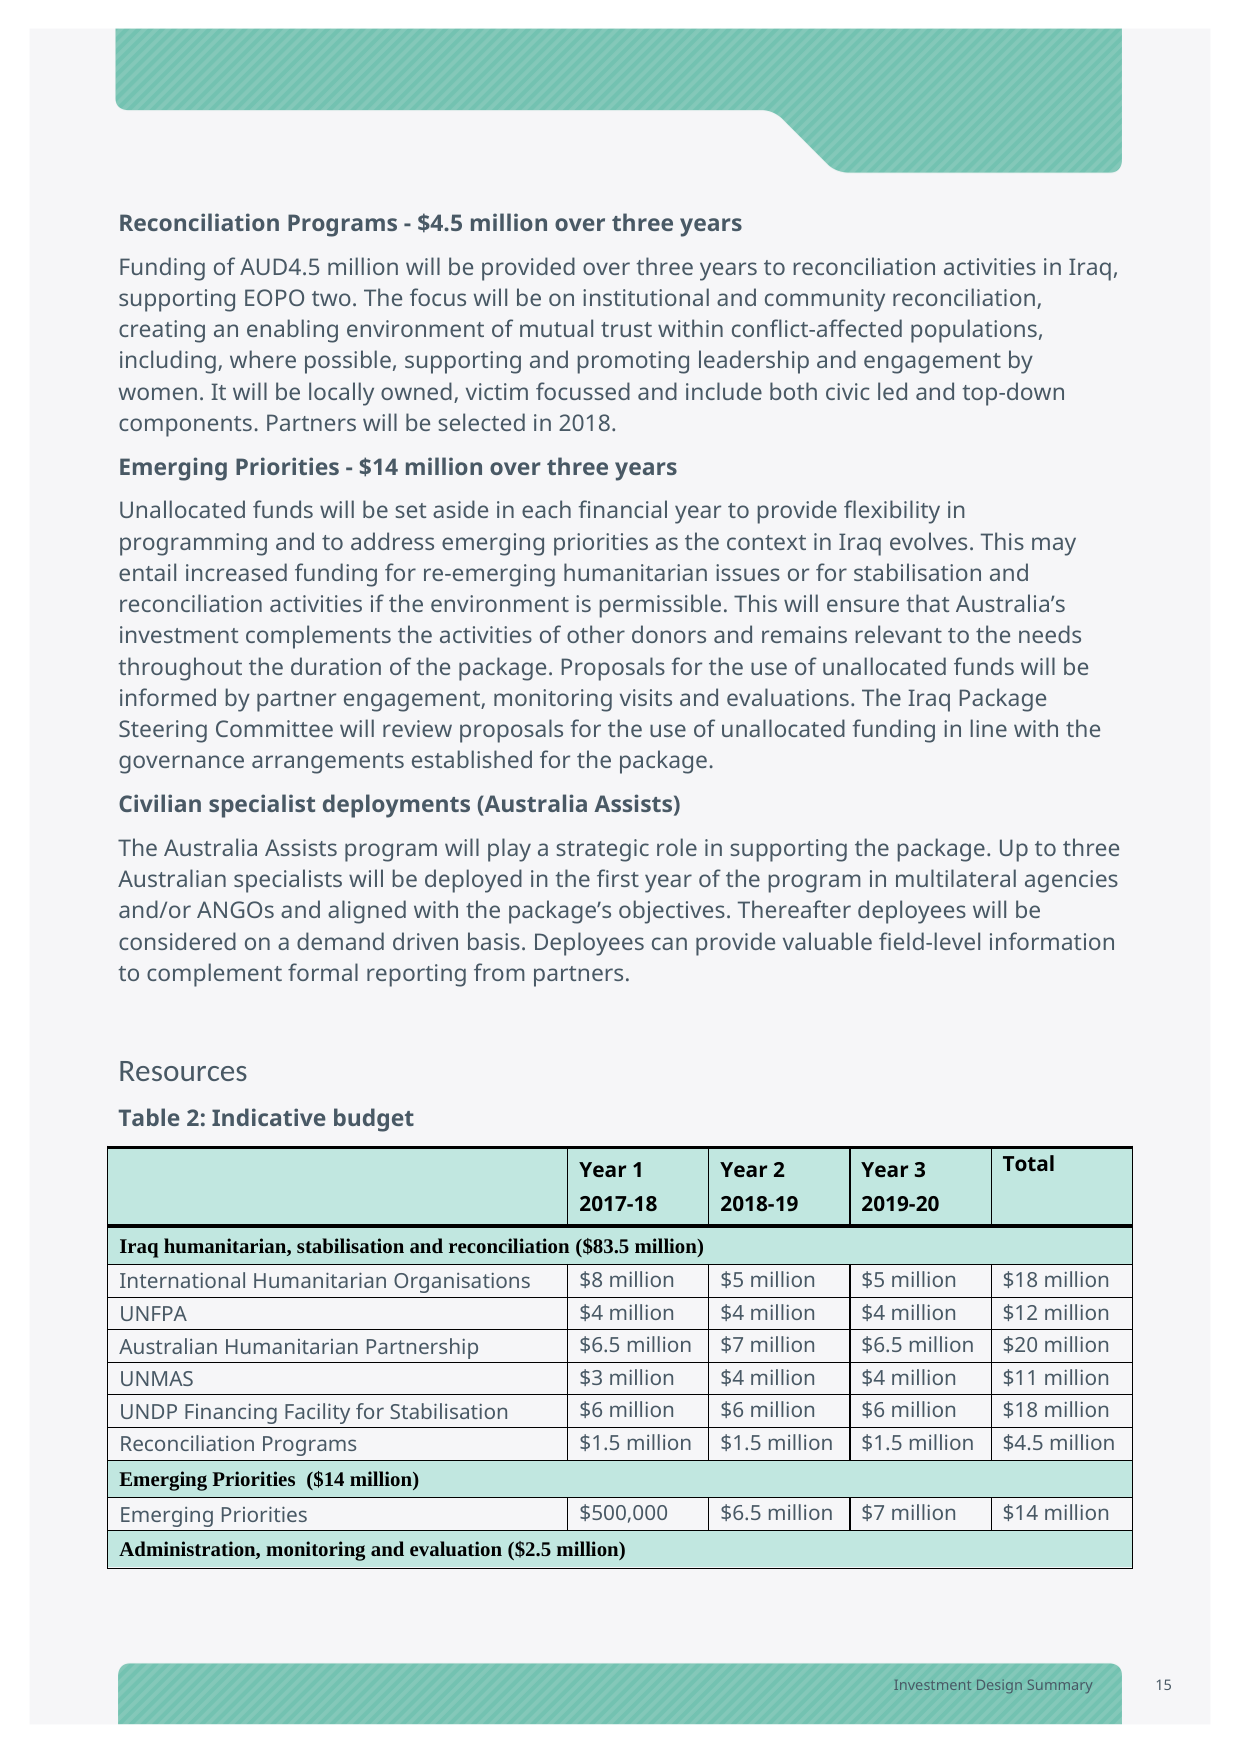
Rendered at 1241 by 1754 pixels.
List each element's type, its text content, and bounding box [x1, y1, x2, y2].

text Table 2: Indicative budget [118, 1102, 1122, 1133]
table_cell $20 million [992, 1330, 1132, 1362]
table_cell International Humanitarian Organisations [108, 1265, 567, 1297]
table_cell $4 million [709, 1363, 849, 1394]
table_header Total [992, 1149, 1132, 1224]
table_cell $5 million [709, 1265, 849, 1297]
table_cell $4 million [851, 1298, 991, 1329]
table_cell Emerging Priorities [108, 1498, 567, 1530]
table_cell $4 million [709, 1298, 849, 1329]
text Reconciliation Programs - $4.5 million over three years [118, 207, 1122, 238]
table_cell $3 million [568, 1363, 708, 1394]
table_cell $8 million [568, 1265, 708, 1297]
table_cell $6.5 million [851, 1330, 991, 1362]
table_cell $6 million [709, 1395, 849, 1427]
table_cell $5 million [851, 1265, 991, 1297]
table_cell $1.5 million [851, 1428, 991, 1459]
table_cell $1.5 million [568, 1428, 708, 1459]
table_cell $11 million [992, 1363, 1132, 1394]
text Resources [118, 1051, 1122, 1089]
table_cell $12 million [992, 1298, 1132, 1329]
table_cell $6 million [851, 1395, 991, 1427]
table_cell UNFPA [108, 1298, 567, 1329]
table_cell $7 million [851, 1498, 991, 1530]
table_cell $4 million [851, 1363, 991, 1394]
table_cell $500,000 [568, 1498, 708, 1530]
table_header Year 1 2017-18 [568, 1149, 708, 1224]
table_header [108, 1149, 567, 1224]
table_cell $18 million [992, 1395, 1132, 1427]
table_cell $14 million [992, 1498, 1132, 1530]
table_header Year 2 2018-19 [709, 1149, 849, 1224]
text Emerging Priorities - $14 million over three years [118, 451, 1122, 482]
table_cell $4.5 million [992, 1428, 1132, 1459]
table_cell $7 million [709, 1330, 849, 1362]
table_cell Iraq humanitarian, stabilisation and reconciliation ($83.5 million) [108, 1228, 1132, 1264]
table_cell Australian Humanitarian Partnership [108, 1330, 567, 1362]
table_cell UNMAS [108, 1363, 567, 1394]
table_cell $6.5 million [709, 1498, 849, 1530]
picture [0, 0, 1240, 1754]
table_cell $4 million [568, 1298, 708, 1329]
table_cell Reconciliation Programs [108, 1428, 567, 1459]
table_cell Emerging Priorities ($14 million) [108, 1461, 1132, 1497]
table_cell Administration, monitoring and evaluation ($2.5 million) [108, 1531, 1132, 1567]
table_cell UNDP Financing Facility for Stabilisation [108, 1395, 567, 1427]
table_cell $6.5 million [568, 1330, 708, 1362]
text Funding of AUD4.5 million will be provided over three years to reconciliation activities in Iraq, supporting EOPO two. The focus will be on institutional and community reconciliation, creating an enabling environment of mutual trust within conflict-affected populations, including, where possible, supporting and promoting leadership and engagement by women. It will be locally owned, victim focussed and include both civic led and top-down components. Partners will be selected in 2018. [118, 251, 1122, 438]
table_cell $1.5 million [709, 1428, 849, 1459]
table_cell $18 million [992, 1265, 1132, 1297]
text Civilian specialist deployments (Australia Assists) [118, 788, 1122, 819]
text The Australia Assists program will play a strategic role in supporting the package. Up to three Australian specialists will be deployed in the first year of the program in multilateral agencies and/or ANGOs and aligned with the package’s objectives. Thereafter deployees will be considered on a demand driven basis. Deployees can provide valuable field-level information to complement formal reporting from partners. [118, 832, 1122, 988]
table_header Year 3 2019-20 [851, 1149, 991, 1224]
text Unallocated funds will be set aside in each financial year to provide flexibility in programming and to address emerging priorities as the context in Iraq evolves. This may entail increased funding for re-emerging humanitarian issues or for stabilisation and reconciliation activities if the environment is permissible. This will ensure that Australia’s investment complements the activities of other donors and remains relevant to the needs throughout the duration of the package. Proposals for the use of unallocated funds will be informed by partner engagement, monitoring visits and evaluations. The Iraq Package Steering Committee will review proposals for the use of unallocated funding in line with the governance arrangements established for the package. [118, 494, 1122, 776]
table_cell $6 million [568, 1395, 708, 1427]
